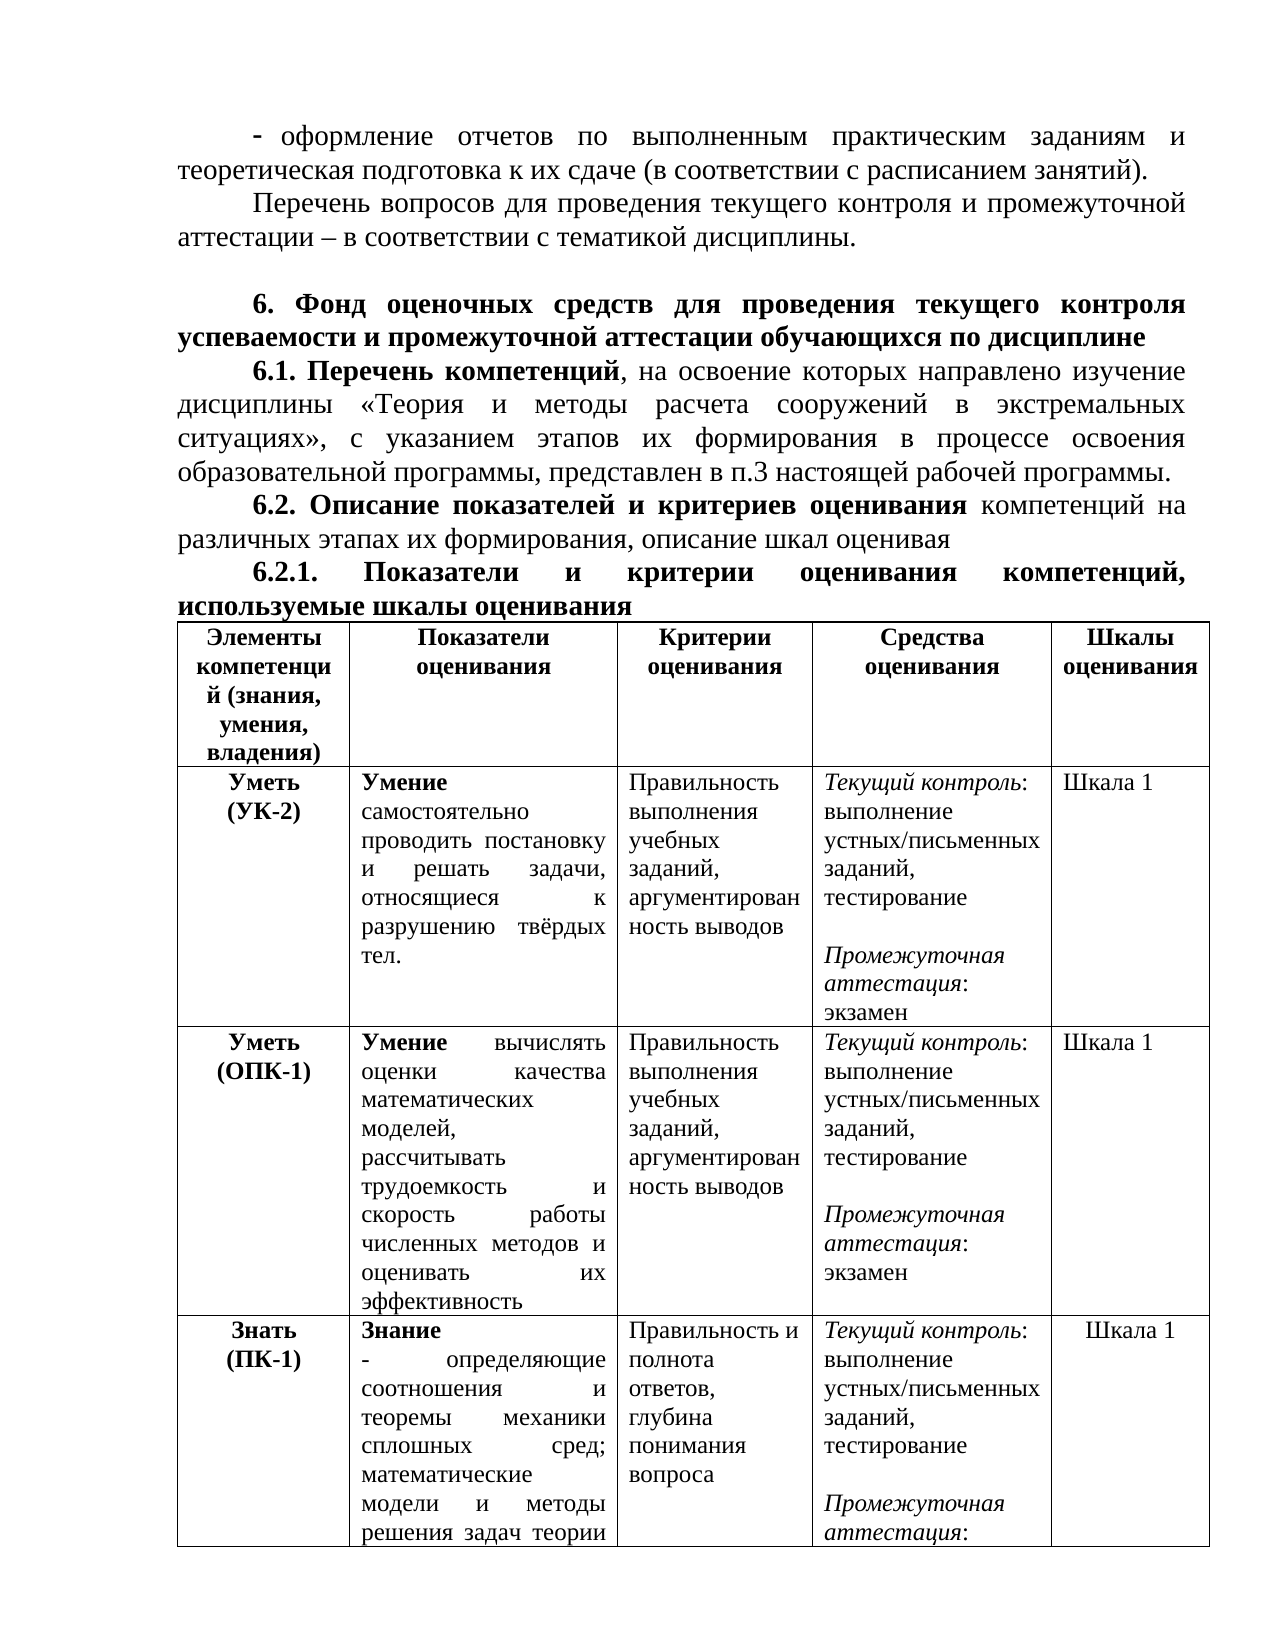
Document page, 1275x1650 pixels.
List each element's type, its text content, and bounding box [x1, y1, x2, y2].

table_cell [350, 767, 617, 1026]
text 6.2. Описание показателей и критериев оценивания компетенций на различных этапах их формирования, описание шкал оценивая [177, 487, 1186, 554]
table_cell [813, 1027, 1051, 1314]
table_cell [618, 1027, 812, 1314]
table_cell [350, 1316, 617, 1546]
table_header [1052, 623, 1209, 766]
text 6.1. Перечень компетенций, на освоение которых направлено изучение дисциплины «Теория и методы расчета сооружений в экстремальных ситуациях», с указанием этапов их формирования в процессе освоения образовательной программы, представлен в п.3 настоящей рабочей программы. [177, 353, 1186, 487]
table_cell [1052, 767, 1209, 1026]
text 6.2.1. Показатели и критерии оценивания компетенций, используемые шкалы оценивания [177, 554, 1186, 621]
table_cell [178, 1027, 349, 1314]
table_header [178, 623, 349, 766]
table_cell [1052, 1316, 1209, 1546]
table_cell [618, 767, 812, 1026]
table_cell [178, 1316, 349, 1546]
list оформление отчетов по выполненным практическим заданиям и теоретическая подготовка к их сдаче (в соответствии с расписанием занятий). [177, 118, 1186, 185]
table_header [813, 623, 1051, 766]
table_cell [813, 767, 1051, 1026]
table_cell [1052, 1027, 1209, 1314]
text Перечень вопросов для проведения текущего контроля и промежуточной аттестации – в соответствии с тематикой дисциплины. [177, 185, 1186, 252]
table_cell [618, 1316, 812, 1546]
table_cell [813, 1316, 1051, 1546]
text 6. Фонд оценочных средств для проведения текущего контроля успеваемости и промежуточной аттестации обучающихся по дисциплине [177, 286, 1186, 353]
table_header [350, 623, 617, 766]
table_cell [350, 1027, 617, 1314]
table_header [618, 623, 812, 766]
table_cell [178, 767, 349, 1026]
